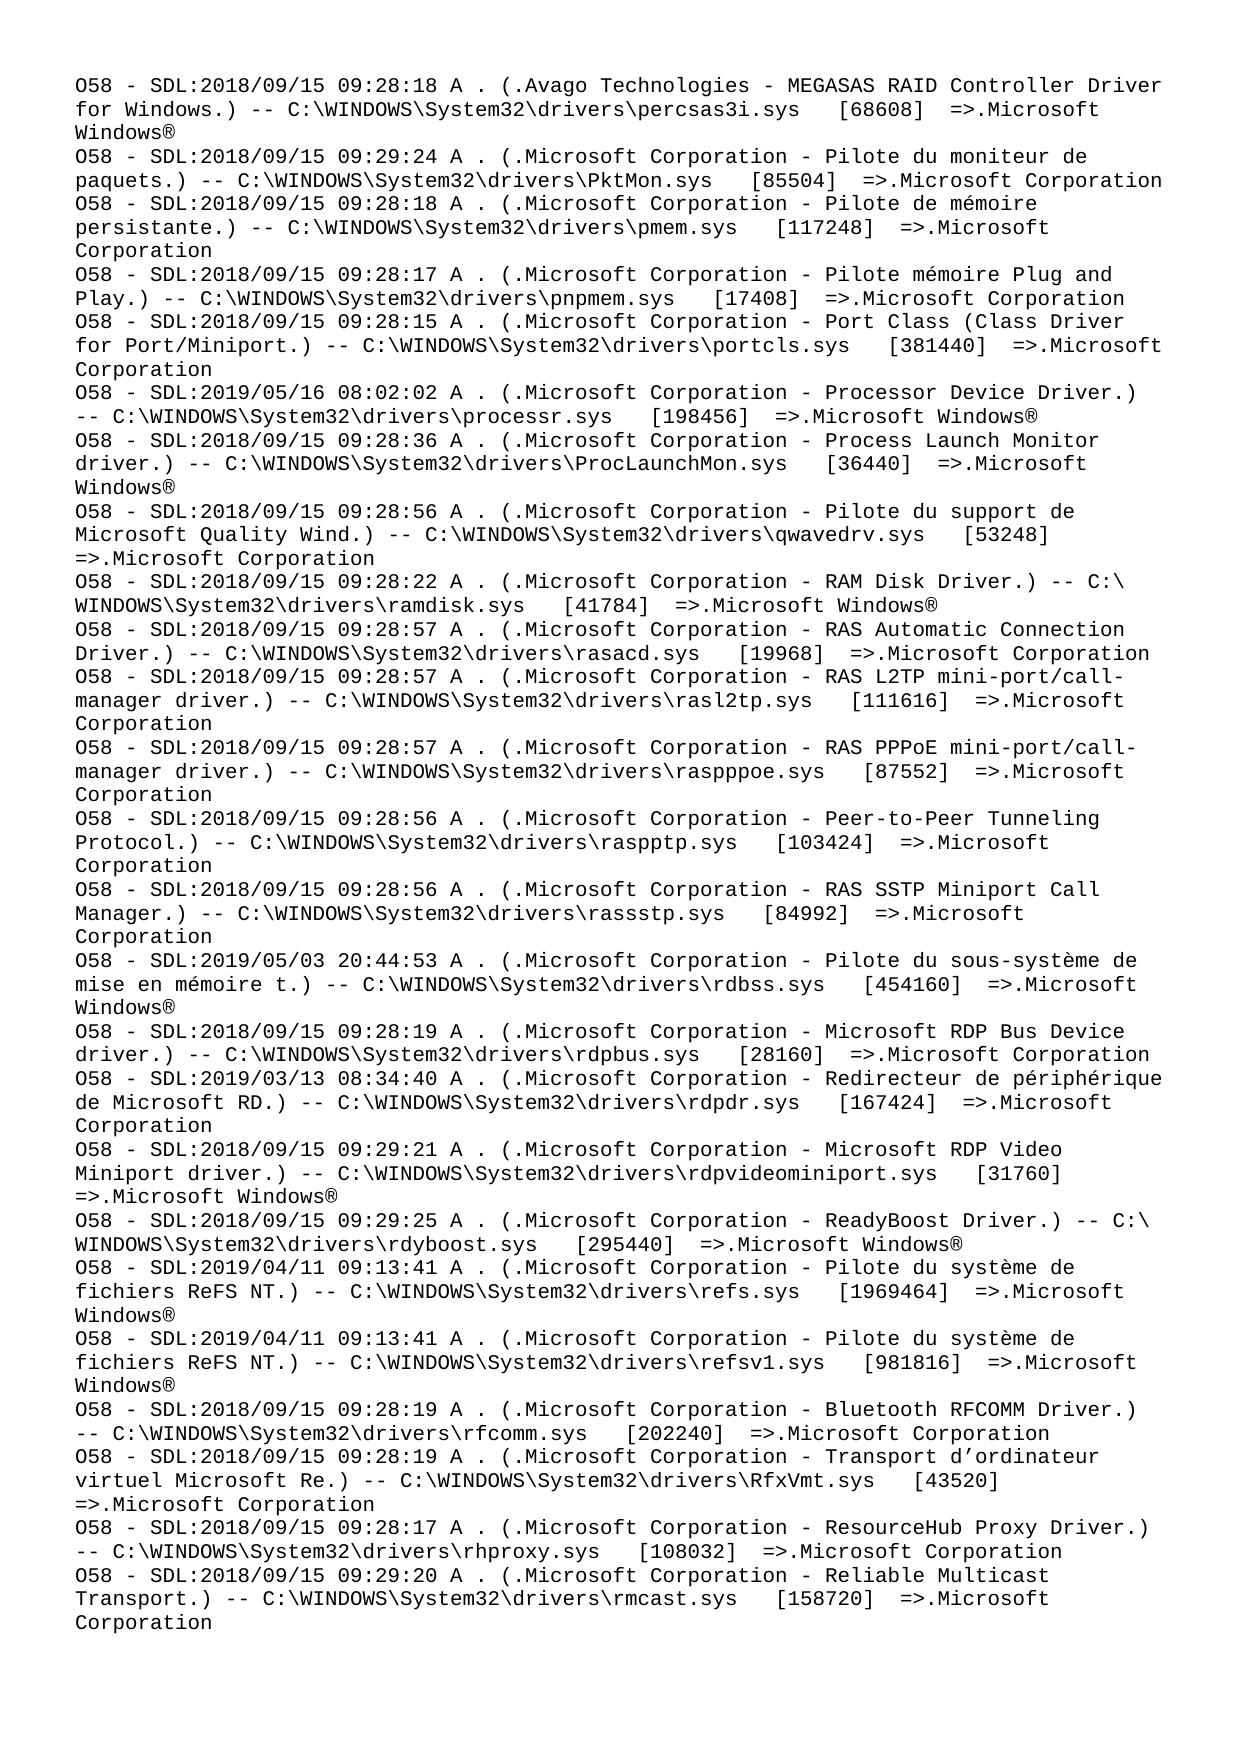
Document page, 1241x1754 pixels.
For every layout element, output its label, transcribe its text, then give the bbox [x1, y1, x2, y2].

text O58 - SDL:2018/09/15 09:28:17 A . (.Microsoft Corporation - Pilote mémoire Plug and Play.) -- C:\WINDOWS\System32\drivers\pnpmem.sys [17408] =>.Microsoft Corporation [75, 264, 1165, 311]
text O58 - SDL:2018/09/15 09:28:56 A . (.Microsoft Corporation - Peer-to-Peer Tunneling Protocol.) -- C:\WINDOWS\System32\drivers\raspptp.sys [103424] =>.Microsoft Corporation [75, 808, 1165, 879]
text O58 - SDL:2018/09/15 09:28:57 A . (.Microsoft Corporation - RAS L2TP mini-port/call-manager driver.) -- C:\WINDOWS\System32\drivers\rasl2tp.sys [111616] =>.Microsoft Corporation [75, 666, 1165, 737]
text O58 - SDL:2018/09/15 09:29:25 A . (.Microsoft Corporation - ReadyBoost Driver.) -- C:\WINDOWS\System32\drivers\rdyboost.sys [295440] =>.Microsoft Windows® [75, 1210, 1165, 1257]
text O58 - SDL:2018/09/15 09:28:19 A . (.Microsoft Corporation - Transport d’ordinateur virtuel Microsoft Re.) -- C:\WINDOWS\System32\drivers\RfxVmt.sys [43520] =>.Microsoft Corporation [75, 1446, 1165, 1517]
text O58 - SDL:2018/09/15 09:28:57 A . (.Microsoft Corporation - RAS PPPoE mini-port/call-manager driver.) -- C:\WINDOWS\System32\drivers\raspppoe.sys [87552] =>.Microsoft Corporation [75, 737, 1165, 808]
text O58 - SDL:2019/05/16 08:02:02 A . (.Microsoft Corporation - Processor Device Driver.) -- C:\WINDOWS\System32\drivers\processr.sys [198456] =>.Microsoft Windows® [75, 382, 1165, 430]
text O58 - SDL:2018/09/15 09:28:56 A . (.Microsoft Corporation - Pilote du support de Microsoft Quality Wind.) -- C:\WINDOWS\System32\drivers\qwavedrv.sys [53248] =>.Microsoft Corporation [75, 501, 1165, 572]
text O58 - SDL:2018/09/15 09:28:19 A . (.Microsoft Corporation - Microsoft RDP Bus Device driver.) -- C:\WINDOWS\System32\drivers\rdpbus.sys [28160] =>.Microsoft Corporation [75, 1021, 1165, 1068]
text O58 - SDL:2018/09/15 09:28:19 A . (.Microsoft Corporation - Bluetooth RFCOMM Driver.) -- C:\WINDOWS\System32\drivers\rfcomm.sys [202240] =>.Microsoft Corporation [75, 1399, 1165, 1446]
text O58 - SDL:2018/09/15 09:28:18 A . (.Avago Technologies - MEGASAS RAID Controller Driver for Windows.) -- C:\WINDOWS\System32\drivers\percsas3i.sys [68608] =>.Microsoft Windows® [75, 75, 1165, 146]
text O58 - SDL:2018/09/15 09:28:56 A . (.Microsoft Corporation - RAS SSTP Miniport Call Manager.) -- C:\WINDOWS\System32\drivers\rassstp.sys [84992] =>.Microsoft Corporation [75, 879, 1165, 950]
text O58 - SDL:2018/09/15 09:29:21 A . (.Microsoft Corporation - Microsoft RDP Video Miniport driver.) -- C:\WINDOWS\System32\drivers\rdpvideominiport.sys [31760] =>.Microsoft Windows® [75, 1139, 1165, 1210]
text O58 - SDL:2018/09/15 09:28:57 A . (.Microsoft Corporation - RAS Automatic Connection Driver.) -- C:\WINDOWS\System32\drivers\rasacd.sys [19968] =>.Microsoft Corporation [75, 619, 1165, 666]
text O58 - SDL:2018/09/15 09:28:17 A . (.Microsoft Corporation - ResourceHub Proxy Driver.) -- C:\WINDOWS\System32\drivers\rhproxy.sys [108032] =>.Microsoft Corporation [75, 1517, 1165, 1565]
text O58 - SDL:2018/09/15 09:28:15 A . (.Microsoft Corporation - Port Class (Class Driver for Port/Miniport.) -- C:\WINDOWS\System32\drivers\portcls.sys [381440] =>.Microsoft Corporation [75, 311, 1165, 382]
text O58 - SDL:2018/09/15 09:28:18 A . (.Microsoft Corporation - Pilote de mémoire persistante.) -- C:\WINDOWS\System32\drivers\pmem.sys [117248] =>.Microsoft Corporation [75, 193, 1165, 264]
text O58 - SDL:2018/09/15 09:29:24 A . (.Microsoft Corporation - Pilote du moniteur de paquets.) -- C:\WINDOWS\System32\drivers\PktMon.sys [85504] =>.Microsoft Corporation [75, 146, 1165, 193]
text O58 - SDL:2018/09/15 09:28:36 A . (.Microsoft Corporation - Process Launch Monitor driver.) -- C:\WINDOWS\System32\drivers\ProcLaunchMon.sys [36440] =>.Microsoft Windows® [75, 430, 1165, 501]
text O58 - SDL:2018/09/15 09:28:22 A . (.Microsoft Corporation - RAM Disk Driver.) -- C:\WINDOWS\System32\drivers\ramdisk.sys [41784] =>.Microsoft Windows® [75, 572, 1165, 619]
text O58 - SDL:2019/03/13 08:34:40 A . (.Microsoft Corporation - Redirecteur de périphérique de Microsoft RD.) -- C:\WINDOWS\System32\drivers\rdpdr.sys [167424] =>.Microsoft Corporation [75, 1068, 1165, 1139]
text O58 - SDL:2019/04/11 09:13:41 A . (.Microsoft Corporation - Pilote du système de fichiers ReFS NT.) -- C:\WINDOWS\System32\drivers\refs.sys [1969464] =>.Microsoft Windows® [75, 1257, 1165, 1328]
text O58 - SDL:2018/09/15 09:29:20 A . (.Microsoft Corporation - Reliable Multicast Transport.) -- C:\WINDOWS\System32\drivers\rmcast.sys [158720] =>.Microsoft Corporation [75, 1565, 1165, 1636]
text O58 - SDL:2019/04/11 09:13:41 A . (.Microsoft Corporation - Pilote du système de fichiers ReFS NT.) -- C:\WINDOWS\System32\drivers\refsv1.sys [981816] =>.Microsoft Windows® [75, 1328, 1165, 1399]
text O58 - SDL:2019/05/03 20:44:53 A . (.Microsoft Corporation - Pilote du sous-système de mise en mémoire t.) -- C:\WINDOWS\System32\drivers\rdbss.sys [454160] =>.Microsoft Windows® [75, 950, 1165, 1021]
